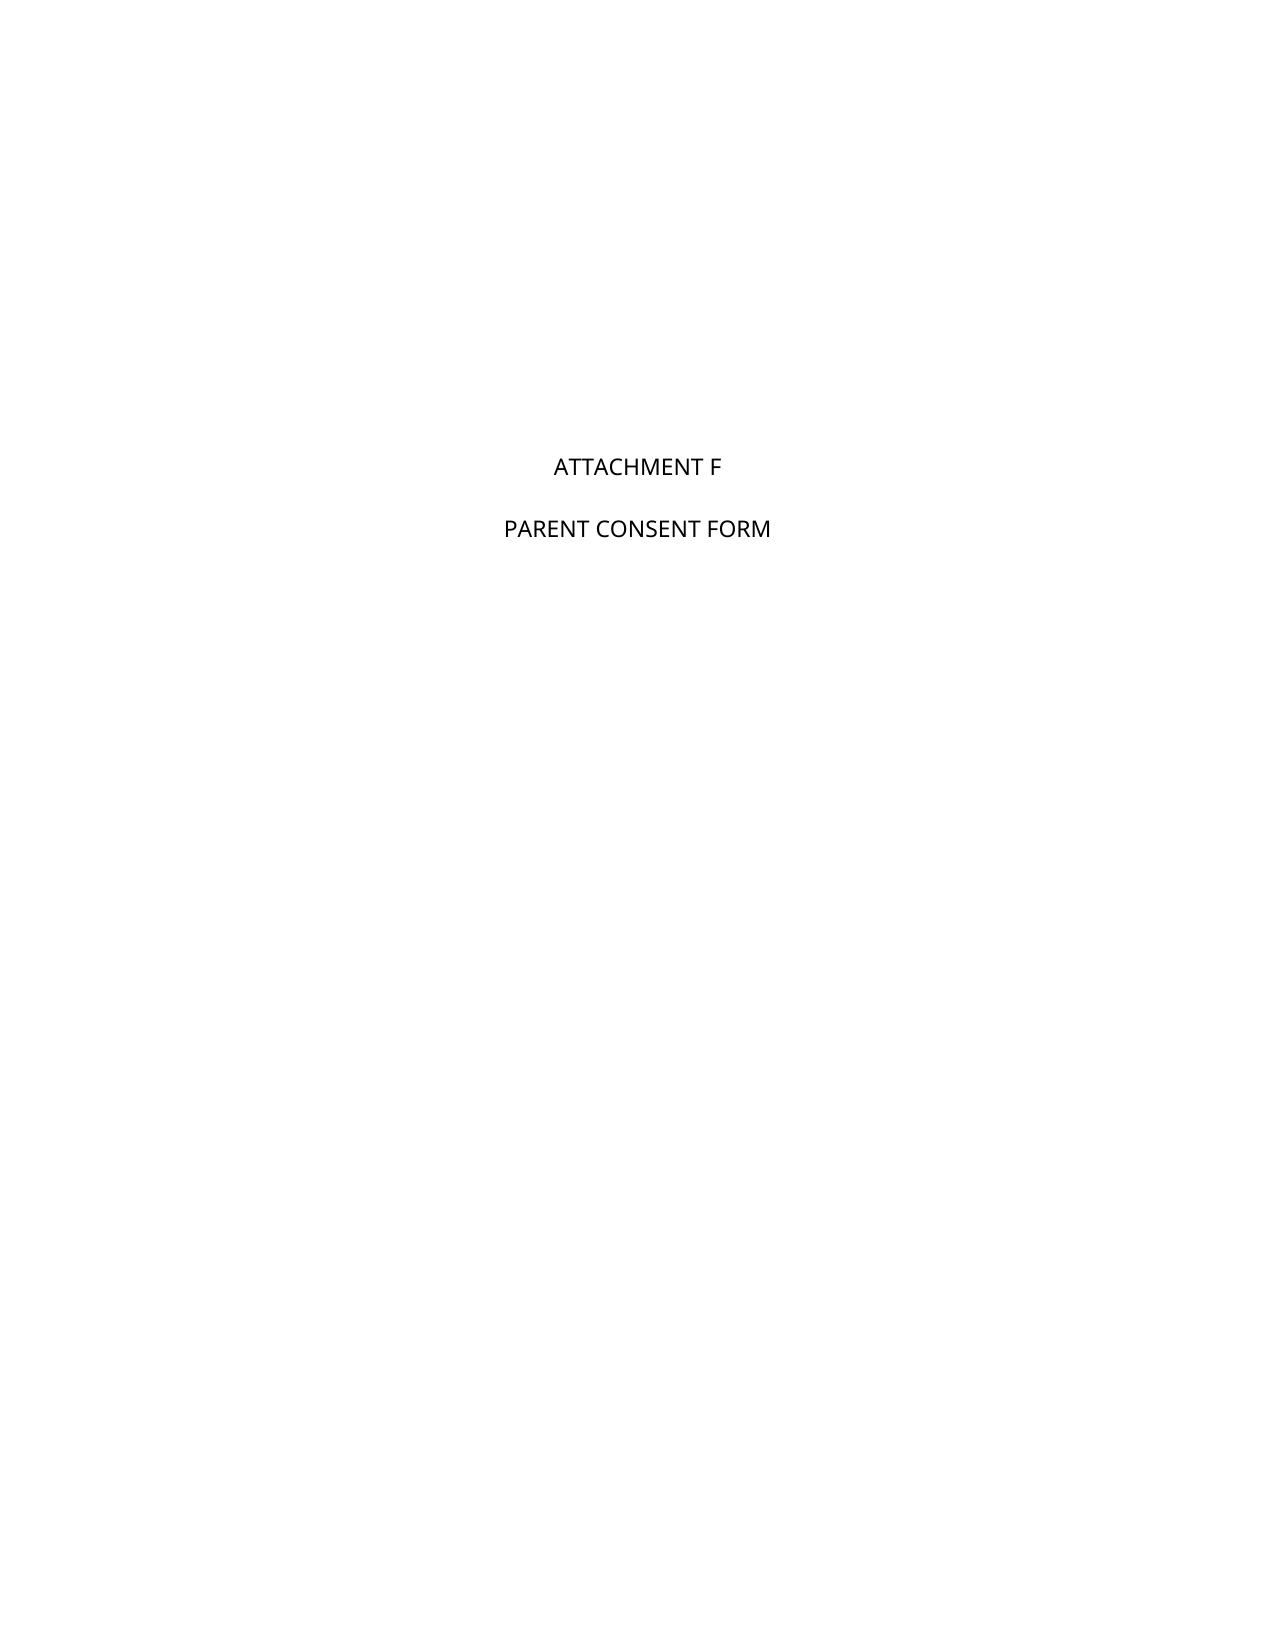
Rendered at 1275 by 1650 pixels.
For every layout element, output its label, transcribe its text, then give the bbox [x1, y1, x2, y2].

title ATTACHMENT F PARENT CONSENT FORM [120, 451, 1155, 545]
